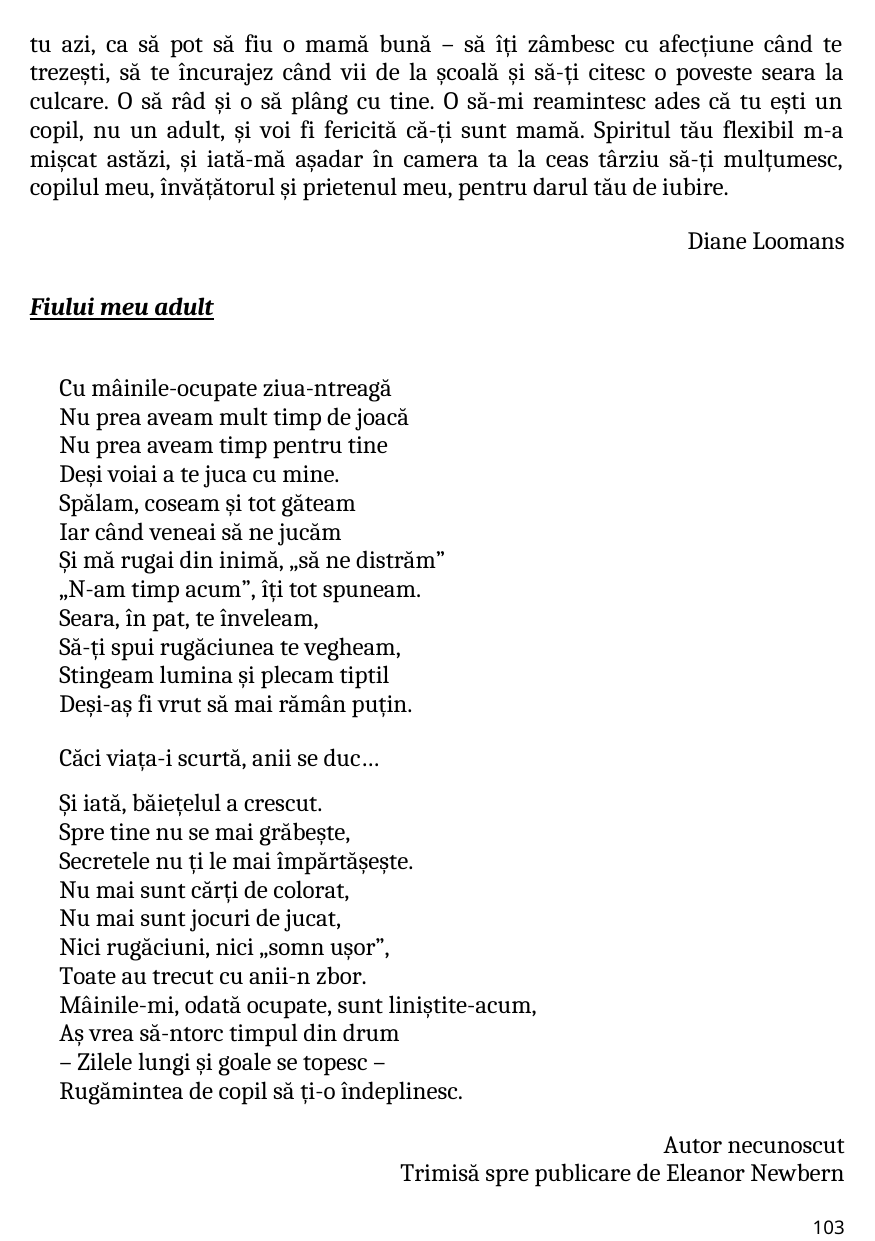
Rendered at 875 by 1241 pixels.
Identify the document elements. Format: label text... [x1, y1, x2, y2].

text Și iată, băiețelul a crescut. [29, 789, 844, 818]
text Seara, în pat, te înveleam, [29, 604, 844, 633]
text Trimisă spre publicare de Eleanor Newbern [29, 1159, 844, 1188]
text Nici rugăciuni, nici „somn ușor”, [29, 933, 844, 962]
text Și mă rugai din inimă, „să ne distrăm” [29, 546, 844, 575]
text Deși-aș fi vrut să mai rămân puțin. [29, 690, 844, 719]
text Iar când veneai să ne jucăm [29, 518, 844, 546]
text Nu mai sunt jocuri de jucat, [29, 904, 844, 933]
text Mâinile-mi, odată ocupate, sunt liniștite-acum, [29, 991, 844, 1019]
text Nu mai sunt cărți de colorat, [29, 876, 844, 904]
text Nu prea aveam timp pentru tine [29, 431, 844, 460]
text Să-ți spui rugăciunea te vegheam, [29, 633, 844, 661]
text Nu prea aveam mult timp de joacă [29, 403, 844, 431]
text Aș vrea să-ntorc timpul din drum [29, 1019, 844, 1048]
text Cu mâinile-ocupate ziua-ntreagă [29, 374, 844, 403]
subtitle Fiului meu adult [29, 293, 844, 322]
text „N-am timp acum”, îți tot spuneam. [29, 575, 844, 604]
text Deși voiai a te juca cu mine. [29, 460, 844, 489]
text Căci viața-i scurtă, anii se duc… [29, 744, 844, 773]
text Spre tine nu se mai grăbește, [29, 818, 844, 847]
text Rugămintea de copil să ți-o îndeplinesc. [29, 1077, 844, 1106]
text Diane Loomans [29, 227, 844, 256]
text Secretele nu ți le mai împărtășește. [29, 847, 844, 876]
text Stingeam lumina și plecam tiptil [29, 661, 844, 690]
text Toate au trecut cu anii-n zbor. [29, 962, 844, 991]
text – Zilele lungi și goale se topesc – [29, 1048, 844, 1077]
text Autor necunoscut [29, 1131, 844, 1159]
text Spălam, coseam și tot găteam [29, 489, 844, 518]
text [29, 29, 844, 202]
